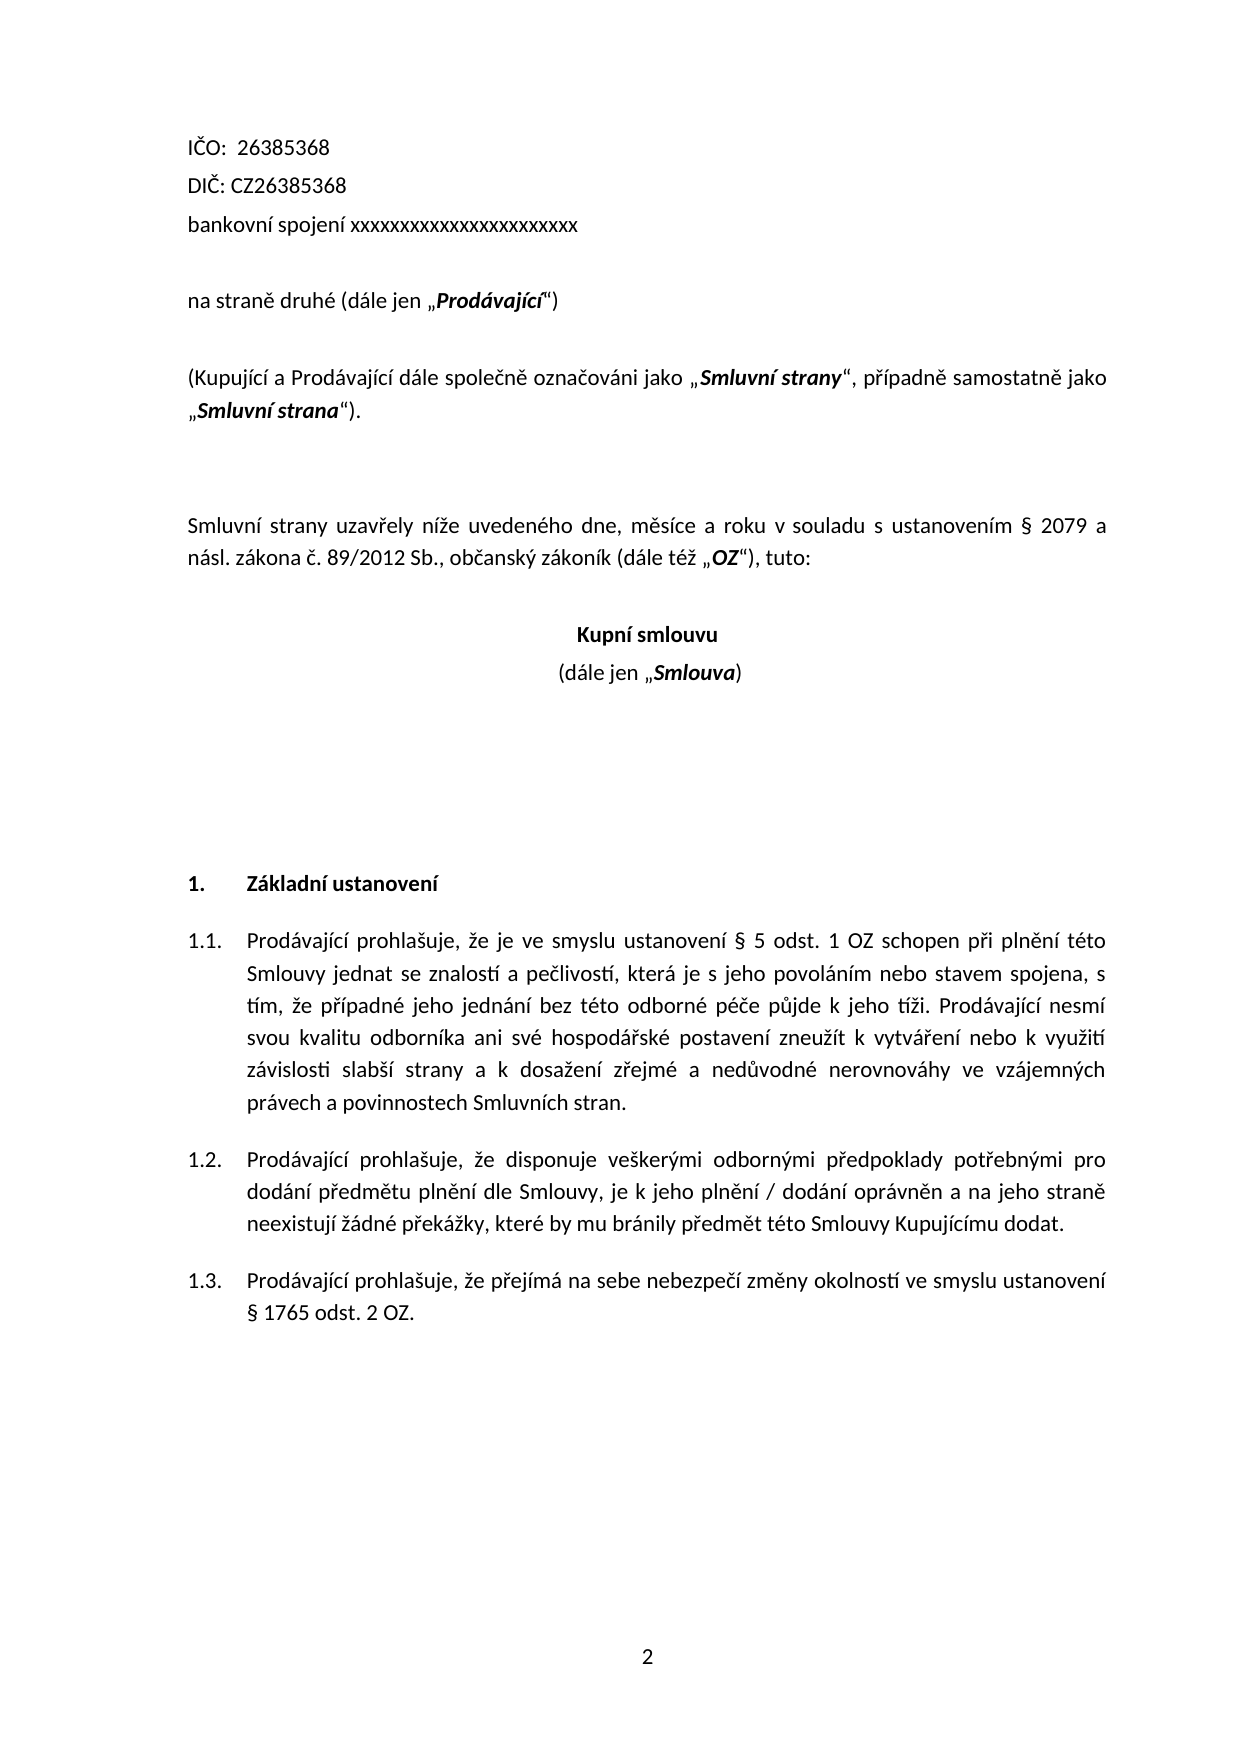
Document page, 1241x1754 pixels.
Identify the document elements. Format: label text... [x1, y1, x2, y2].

subtitle Prodávající prohlašuje, že je ve smyslu ustanovení § 5 odst. 1 OZ schopen při plnění této Smlouvy jednat se znalostí a pečlivostí, která je s jeho povoláním nebo stavem spojena, s tím, že případné jeho jednání bez této odborné péče půjde k jeho tíži. Prodávající nesmí svou kvalitu odborníka ani své hospodářské postavení zneužít k vytváření nebo k využití závislosti slabší strany a k dosažení zřejmé a nedůvodné nerovnováhy ve vzájemných právech a povinnostech Smluvních stran. [187, 927, 1107, 1116]
text DIČ: CZ26385368 [187, 171, 1107, 199]
text bankovní spojení xxxxxxxxxxxxxxxxxxxxxxx [187, 210, 1107, 238]
text (Kupující a Prodávající dále společně označováni jako „Smluvní strany“, případně samostatně jako „Smluvní strana“). [187, 363, 1107, 424]
text Kupní smlouvu [187, 620, 1107, 648]
text na straně druhé (dále jen „Prodávající“) [187, 287, 1107, 315]
subtitle Základní ustanovení [187, 869, 1107, 897]
text Smluvní strany uzavřely níže uvedeného dne, měsíce a roku v souladu s ustanovením § 2079 a násl. zákona č. 89/2012 Sb., občanský zákoník (dále též „OZ“), tuto: [187, 511, 1107, 571]
subtitle Prodávající prohlašuje, že disponuje veškerými odbornými předpoklady potřebnými pro dodání předmětu plnění dle Smlouvy, je k jeho plnění / dodání oprávněn a na jeho straně neexistují žádné překážky, které by mu bránily předmět této Smlouvy Kupujícímu dodat. [187, 1145, 1107, 1237]
text IČO: 26385368 [187, 133, 1107, 161]
text (dále jen „Smlouva) [187, 658, 1107, 687]
subtitle Prodávající prohlašuje, že přejímá na sebe nebezpečí změny okolností ve smyslu ustanovení § 1765 odst. 2 OZ. [187, 1266, 1107, 1327]
